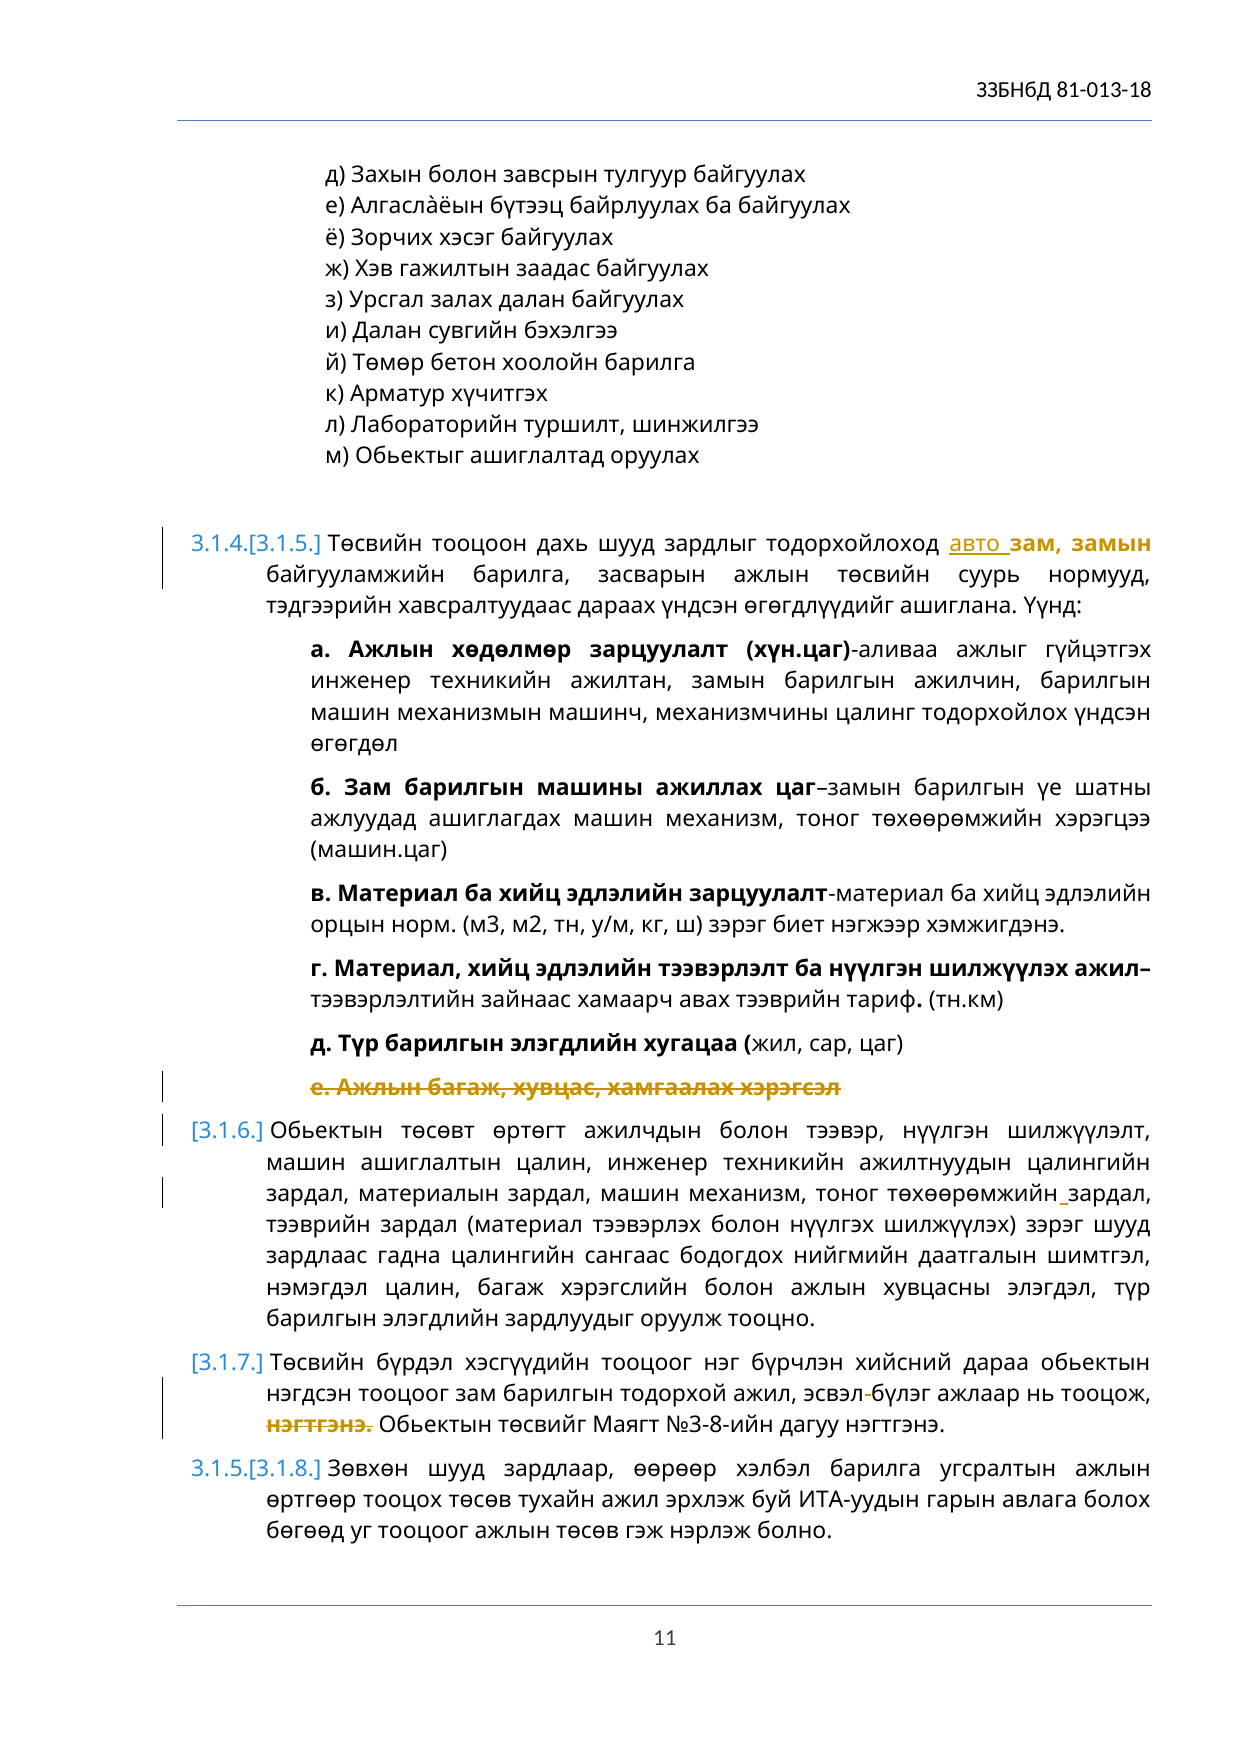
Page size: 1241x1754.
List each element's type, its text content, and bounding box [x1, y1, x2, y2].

text л) Лабораторийн туршилт, шинжилгээ [325, 408, 1152, 439]
list Төсвийн тооцоон дахь шууд зардлыг тодорхойлоход зам, замын байгууламжийн барилга, засварын ажлын төсвийн суурь нормууд, тэдгээрийн хавсралтуудаас дараах үндсэн өгөгдлүүдийг ашиглана. Үүнд: [191, 527, 1152, 621]
text м) Обьектыг ашиглалтад оруулах [325, 439, 1152, 471]
text ж) Хэв гажилтын заадас байгуулах [325, 252, 1152, 283]
list Обьектын төсөвт өртөгт ажилчдын болон тээвэр, нүүлгэн шилжүүлэлт, машин ашиглалтын цалин, инженер техникийн ажилтнуудын цалингийн зардал, материалын зардал, машин механизм, тоног төхөөрөмжийнзардал, тээврийн зардал (материал тээвэрлэх болон нүүлгэх шилжүүлэх) зэрэг шууд зардлаас гадна цалингийн сангаас бодогдох нийгмийн даатгалын шимтгэл, нэмэгдэл цалин, багаж хэрэгслийн болон ажлын хувцасны элэгдэл, түр барилгын элэгдлийн зардлуудыг оруулж тооцно. [191, 1114, 1152, 1333]
list г. Материал, хийц эдлэлийн тээвэрлэлт ба нүүлгэн шилжүүлэх ажил–тээвэрлэлтийн зайнаас хамаарч авах тээврийн тариф. (тн.км) [310, 952, 1152, 1014]
text к) Арматур хүчитгэх [325, 377, 1152, 408]
text ё) Зорчих хэсэг байгуулах [325, 221, 1152, 252]
text и) Далан сувгийн бэхэлгээ [325, 314, 1152, 346]
text й) Төмөр бетон хоолойн барилга [325, 346, 1152, 377]
list Зөвхөн шууд зардлаар, өөрөөр хэлбэл барилга угсралтын ажлын өртгөөр тооцох төсөв тухайн ажил эрхлэж буй ИТА-уудын гарын авлага болох бөгөөд уг тооцоог ажлын төсөв гэж нэрлэж болно. [191, 1452, 1152, 1546]
list Төсвийн бүрдэл хэсгүүдийн тооцоог нэг бүрчлэн хийсний дараа обьектын нэгдсэн тооцоог зам барилгын тодорхой ажил, эсвэлбүлэг ажлаар нь тооцож, нэгтгэнэ. Обьектын төсвийг Маягт №3-8-ийн дагуу нэгтгэнэ. [191, 1346, 1152, 1439]
text д) Захын болон завсрын тулгуур байгуулах [325, 158, 1152, 189]
list д. Түр барилгын элэгдлийн хугацаа (жил, сар, цаг) [310, 1027, 1152, 1058]
text е) Алгаслàëын бүтээц байрлуулах ба байгуулах [325, 189, 1152, 221]
text б. Зам барилгын машины ажиллах цаг–замын барилгын үе шатны ажлуудад ашиглагдах машин механизм, тоног төхөөрөмжийн хэрэгцээ (машин.цаг) [310, 771, 1152, 864]
text з) Урсгал залах далан байгуулах [325, 283, 1152, 314]
list а. Ажлын хөдөлмөр зарцуулалт (хүн.цаг)-аливаа ажлыг гүйцэтгэх инженер техникийн ажилтан, замын барилгын ажилчин, барилгын машин механизмын машинч, механизмчины цалинг тодорхойлох үндсэн өгөгдөл [310, 633, 1152, 758]
text в. Материал ба хийц эдлэлийн зарцуулалт-материал ба хийц эдлэлийн орцын норм. (м3, м2, тн, у/м, кг, ш) зэрэг биет нэгжээр хэмжигдэнэ. [310, 877, 1152, 939]
